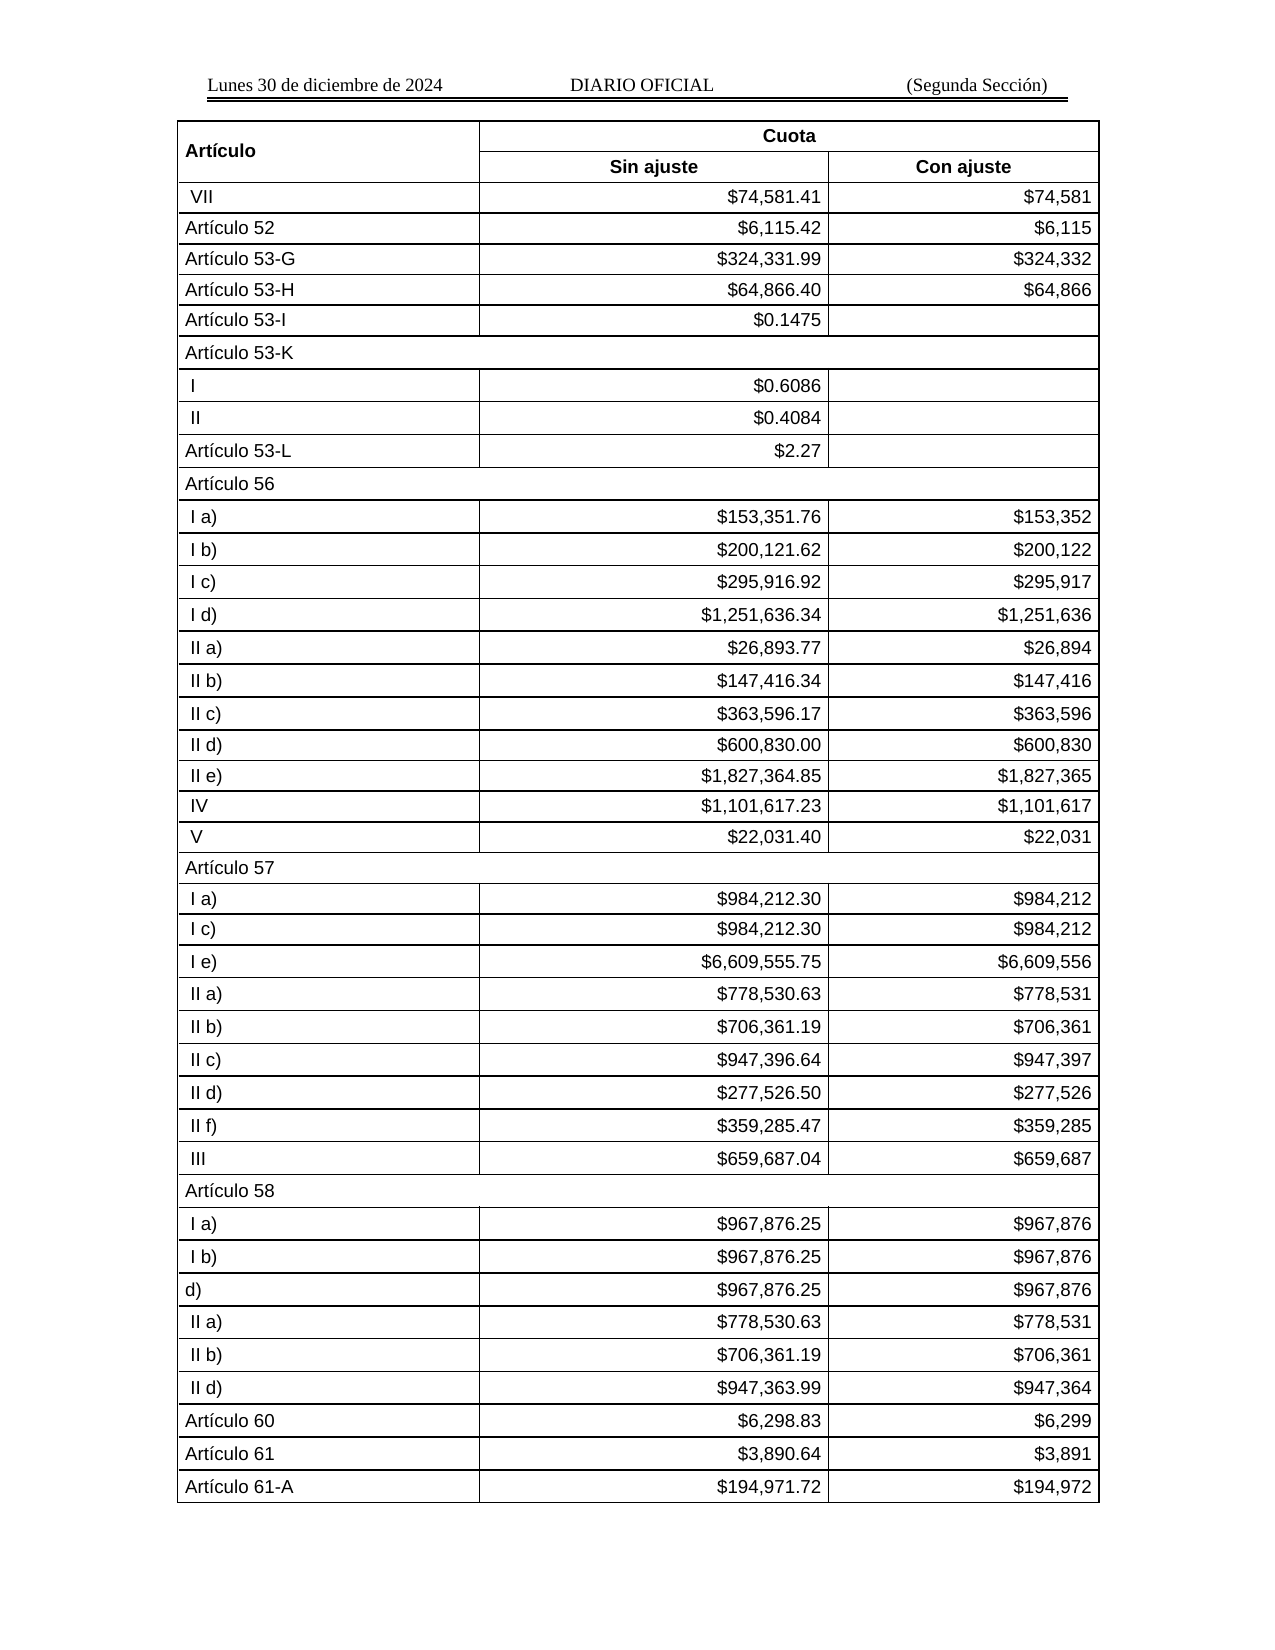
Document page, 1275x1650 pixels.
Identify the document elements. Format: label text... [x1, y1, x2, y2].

table_cell $778,530.63 [480, 978, 828, 1009]
table_cell $363,596.17 [480, 698, 828, 729]
table_cell $1,101,617.23 [480, 792, 828, 821]
table_cell II a) [178, 1306, 479, 1338]
table_cell $3,891 [829, 1438, 1098, 1469]
table_cell $0.4084 [480, 402, 828, 433]
table_cell $26,893.77 [480, 632, 828, 663]
table_cell II a) [178, 631, 479, 663]
table_cell $6,299 [829, 1405, 1098, 1436]
table_cell [829, 370, 1098, 401]
table_cell Artículo 53-G [178, 244, 479, 274]
table_cell $967,876.25 [480, 1208, 828, 1239]
table_cell II d) [178, 1372, 479, 1403]
table_cell $706,361.19 [480, 1011, 828, 1042]
table_cell VII [178, 183, 479, 212]
table_cell $984,212.30 [480, 884, 828, 913]
table_cell $967,876 [829, 1241, 1098, 1272]
table_cell $947,363.99 [480, 1372, 828, 1403]
table_cell $6,115 [829, 214, 1098, 243]
table_cell I d) [178, 599, 479, 630]
table_cell $706,361 [829, 1339, 1098, 1371]
table_cell $6,115.42 [480, 214, 828, 243]
table_cell $6,609,555.75 [480, 946, 828, 977]
table_cell $706,361.19 [480, 1339, 828, 1371]
table_cell III [178, 1142, 479, 1174]
table_cell Artículo 53-H [178, 275, 479, 304]
table_cell $74,581.41 [480, 183, 828, 212]
table_cell $277,526 [829, 1077, 1098, 1108]
table_cell $359,285.47 [480, 1110, 828, 1141]
table_cell Artículo 57 [178, 853, 1098, 882]
table_cell $778,531 [829, 1307, 1098, 1338]
table_cell I [178, 369, 479, 401]
table_cell I a) [178, 500, 479, 532]
table_cell $1,251,636 [829, 599, 1098, 630]
table_cell $324,331.99 [480, 245, 828, 274]
table_cell II b) [178, 1011, 479, 1042]
table_cell $64,866.40 [480, 275, 828, 304]
table_cell $363,596 [829, 698, 1098, 729]
table_cell $0.1475 [480, 306, 828, 335]
table_cell $778,530.63 [480, 1307, 828, 1338]
table_cell II [178, 402, 479, 433]
table_cell $1,827,365 [829, 761, 1098, 790]
table_cell I b) [178, 1240, 479, 1272]
table_cell $200,121.62 [480, 534, 828, 565]
table_cell $200,122 [829, 534, 1098, 565]
table_cell II f) [178, 1109, 479, 1141]
table_cell II a) [178, 978, 479, 1009]
table_cell $659,687 [829, 1142, 1098, 1174]
table_cell $295,917 [829, 566, 1098, 598]
table_cell Artículo 53-I [178, 305, 479, 335]
table_cell Artículo 61 [178, 1437, 479, 1469]
table_cell $6,298.83 [480, 1405, 828, 1436]
table_cell $359,285 [829, 1110, 1098, 1141]
table_cell I c) [178, 566, 479, 598]
table_cell II e) [178, 761, 479, 790]
table_cell Artículo 61-A [178, 1470, 479, 1502]
table_cell $147,416 [829, 665, 1098, 696]
table_cell Con ajuste [829, 152, 1098, 181]
table_cell $967,876 [829, 1208, 1098, 1239]
table_cell Artículo 58 [178, 1175, 1098, 1206]
table_cell $74,581 [829, 183, 1098, 212]
table_cell $984,212.30 [480, 915, 828, 944]
table_cell $64,866 [829, 275, 1098, 304]
table_cell $947,396.64 [480, 1044, 828, 1075]
table_cell $22,031 [829, 823, 1098, 852]
table_cell I c) [178, 914, 479, 944]
table_cell Artículo 60 [178, 1404, 479, 1436]
table_cell $194,972 [829, 1471, 1098, 1502]
table_cell II b) [178, 1339, 479, 1371]
table_cell $947,364 [829, 1372, 1098, 1403]
table_cell $967,876.25 [480, 1274, 828, 1305]
table_cell $600,830 [829, 731, 1098, 759]
table_cell $1,827,364.85 [480, 761, 828, 790]
table_cell [829, 402, 1098, 433]
table_cell V [178, 822, 479, 852]
table_cell $277,526.50 [480, 1077, 828, 1108]
table_cell II d) [178, 1076, 479, 1108]
table_cell $3,890.64 [480, 1438, 828, 1469]
table_cell I a) [178, 1208, 479, 1239]
table_cell $947,397 [829, 1044, 1098, 1075]
table_cell Artículo 53-K [178, 336, 1098, 368]
table_cell Sin ajuste [480, 152, 828, 181]
table_cell $984,212 [829, 915, 1098, 944]
table_header Cuota [480, 122, 1098, 151]
table_cell $324,332 [829, 245, 1098, 274]
table_cell I a) [178, 884, 479, 913]
table_cell [829, 306, 1098, 335]
table_cell Artículo 52 [178, 213, 479, 243]
table_cell I b) [178, 533, 479, 565]
table_cell $1,101,617 [829, 792, 1098, 821]
table_cell $153,352 [829, 501, 1098, 532]
table_cell [829, 435, 1098, 466]
table_cell $984,212 [829, 884, 1098, 913]
table_cell $2.27 [480, 435, 828, 466]
table_cell IV [178, 791, 479, 821]
table_cell $659,687.04 [480, 1142, 828, 1174]
table_cell $22,031.40 [480, 823, 828, 852]
table_cell $0.6086 [480, 370, 828, 401]
table_cell $295,916.92 [480, 566, 828, 598]
table_cell $26,894 [829, 632, 1098, 663]
table_cell $967,876.25 [480, 1241, 828, 1272]
table_cell $6,609,556 [829, 946, 1098, 977]
table_cell $147,416.34 [480, 665, 828, 696]
table_header Artículo [178, 122, 479, 181]
table_cell $1,251,636.34 [480, 599, 828, 630]
table_cell $778,531 [829, 978, 1098, 1009]
table_cell $153,351.76 [480, 501, 828, 532]
table_cell $967,876 [829, 1274, 1098, 1305]
table_cell Artículo 56 [178, 468, 1098, 499]
table_cell $600,830.00 [480, 731, 828, 759]
table_cell II b) [178, 664, 479, 696]
table_cell II c) [178, 1044, 479, 1075]
table_cell $194,971.72 [480, 1471, 828, 1502]
table_cell Artículo 53-L [178, 435, 479, 466]
table_cell II c) [178, 697, 479, 729]
table_cell $706,361 [829, 1011, 1098, 1042]
table_cell d) [178, 1273, 479, 1305]
table_cell I e) [178, 945, 479, 977]
table_cell II d) [178, 730, 479, 759]
